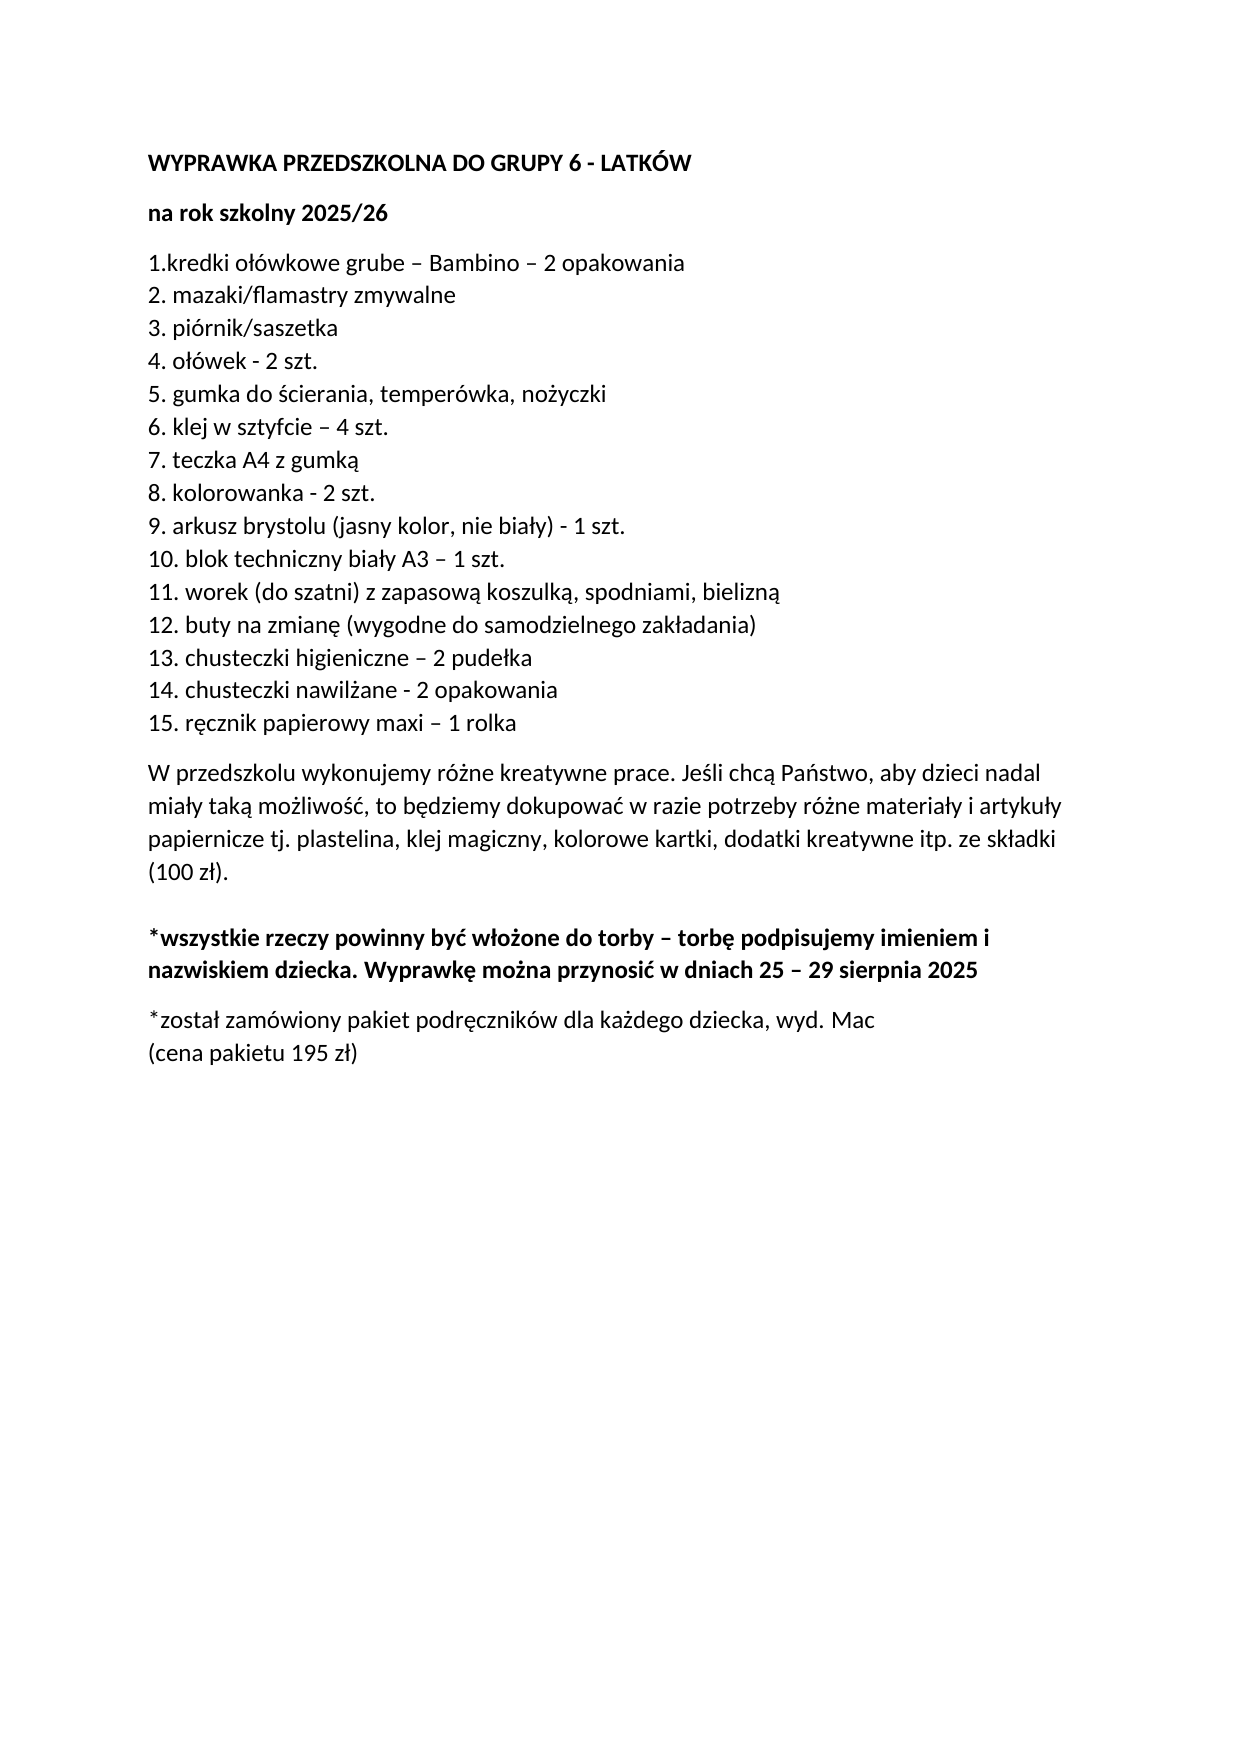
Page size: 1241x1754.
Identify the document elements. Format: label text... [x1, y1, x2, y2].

text W przedszkolu wykonujemy różne kreatywne prace. Jeśli chcą Państwo, aby dzieci nadal miały taką możliwość, to będziemy dokupować w razie potrzeby różne materiały i artykuły papiernicze tj. plastelina, klej magiczny, kolorowe kartki, dodatki kreatywne itp. ze składki (100 zł). *wszystkie rzeczy powinny być włożone do torby – torbę podpisujemy imieniem i nazwiskiem dziecka. Wyprawkę można przynosić w dniach 25 – 29 sierpnia 2025 [148, 757, 1093, 985]
text 1.kredki ołówkowe grube – Bambino – 2 opakowania 2. mazaki/flamastry zmywalne 3. piórnik/saszetka 4. ołówek - 2 szt. 5. gumka do ścierania, temperówka, nożyczki 6. klej w sztyfcie – 4 szt. 7. teczka A4 z gumką 8. kolorowanka - 2 szt. 9. arkusz brystolu (jasny kolor, nie biały) - 1 szt. 10. blok techniczny biały A3 – 1 szt. 11. worek (do szatni) z zapasową koszulką, spodniami, bielizną 12. buty na zmianę (wygodne do samodzielnego zakładania) 13. chusteczki higieniczne – 2 pudełka 14. chusteczki nawilżane - 2 opakowania 15. ręcznik papierowy maxi – 1 rolka [148, 247, 1093, 738]
text na rok szkolny 2025/26 [148, 197, 1093, 228]
text *został zamówiony pakiet podręczników dla każdego dziecka, wyd. Mac (cena pakietu 195 zł) [148, 1004, 1093, 1068]
text WYPRAWKA PRZEDSZKOLNA DO GRUPY 6 - LATKÓW [148, 148, 1093, 178]
